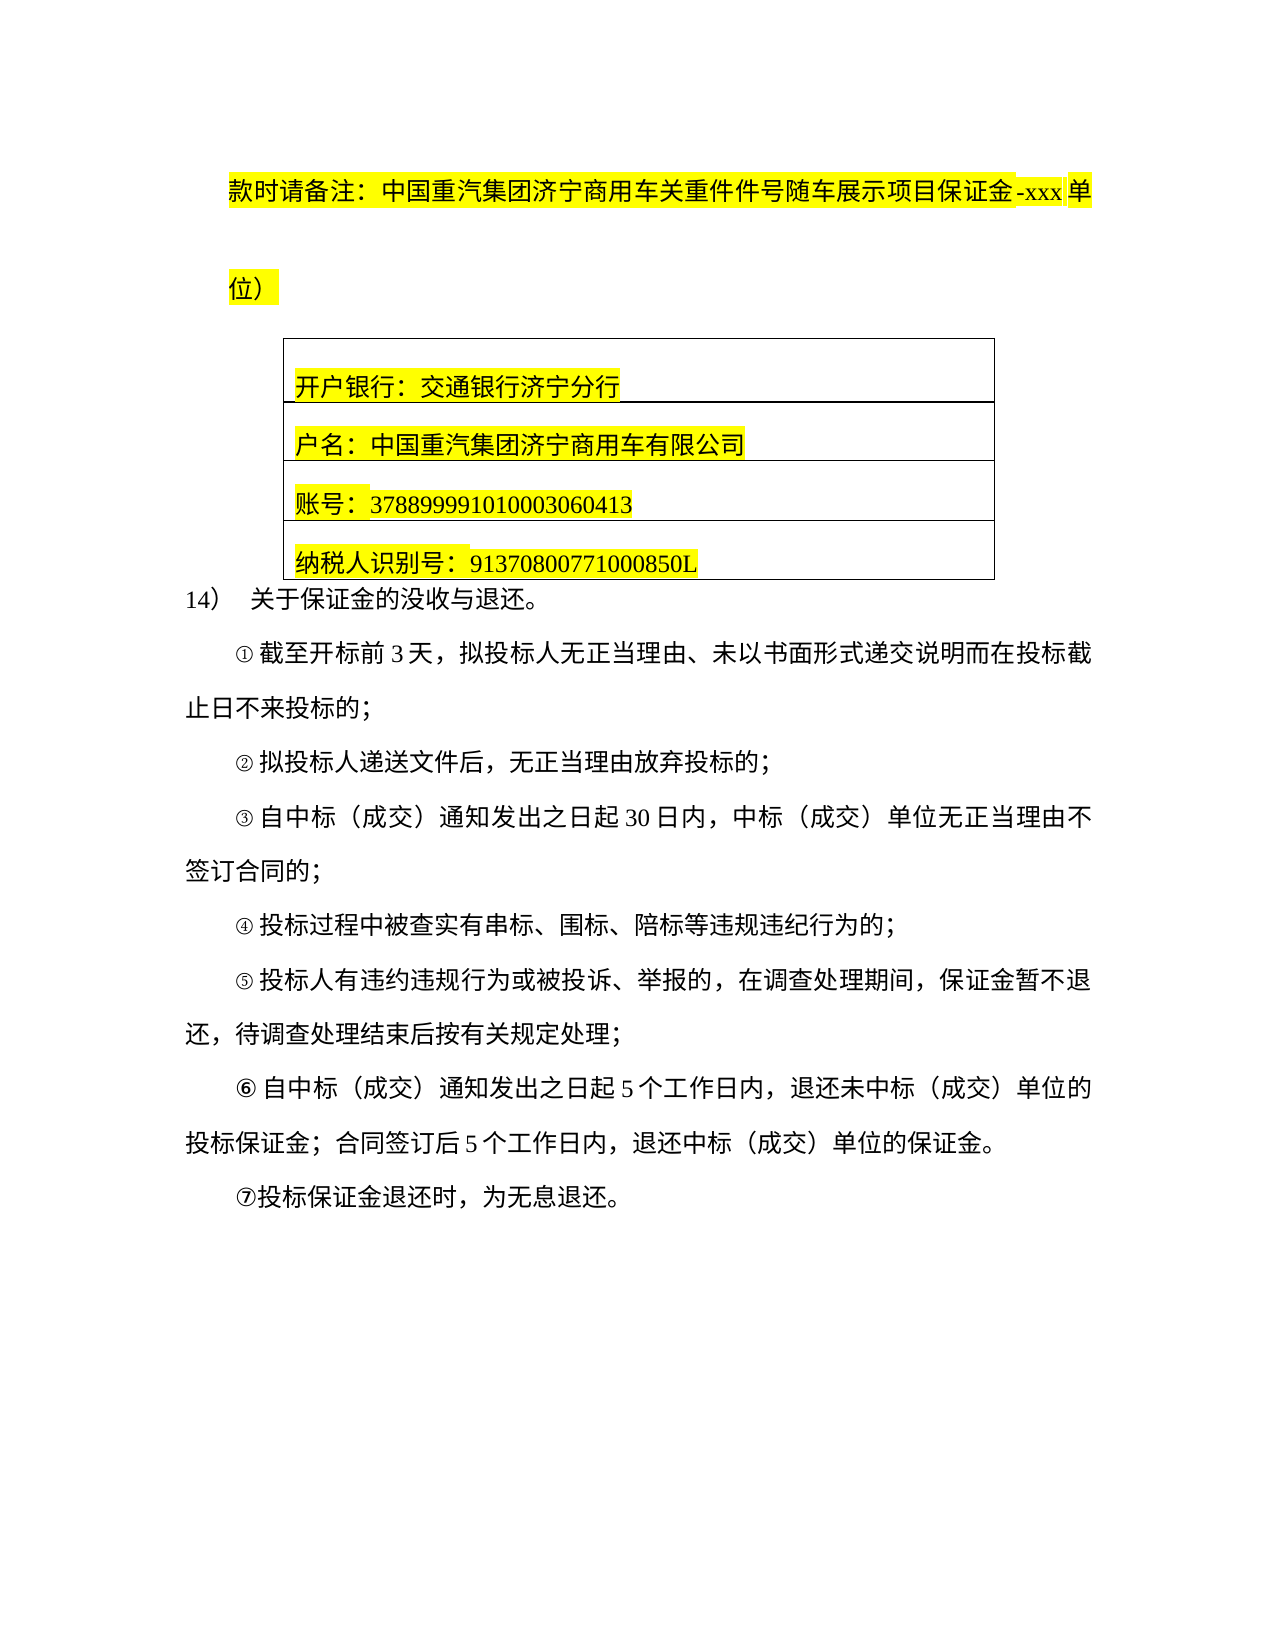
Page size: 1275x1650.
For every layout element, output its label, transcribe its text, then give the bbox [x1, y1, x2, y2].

table_cell 账号：378899991010003060413 [284, 461, 994, 519]
text ①截至开标前3天，拟投标人无正当理由、未以书面形式递交说明而在投标截止日不来投标的； [185, 634, 1092, 724]
text ②拟投标人递送文件后，无正当理由放弃投标的； [185, 743, 1092, 779]
text ③自中标（成交）通知发出之日起30日内，中标（成交）单位无正当理由不签订合同的； [185, 797, 1092, 888]
text ⑤投标人有违约违规行为或被投诉、举报的，在调查处理期间，保证金暂不退还，待调查处理结束后按有关规定处理； [185, 960, 1092, 1051]
text ⑥自中标（成交）通知发出之日起5个工作日内，退还未中标（成交）单位的投标保证金；合同签订后5个工作日内，退还中标（成交）单位的保证金。 [185, 1069, 1092, 1159]
text 14） 关于保证金的没收与退还。 [185, 579, 1092, 616]
text ⑦投标保证金退还时，为无息退还。 [185, 1178, 1092, 1214]
table_cell 户名：中国重汽集团济宁商用车有限公司 [284, 403, 994, 460]
table_cell 纳税人识别号：91370800771000850L [284, 521, 994, 578]
text ④投标过程中被查实有串标、围标、陪标等违规违纪行为的； [185, 906, 1092, 942]
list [185, 157, 1092, 320]
table_header 开户银行：交通银行济宁分行 [284, 339, 994, 401]
